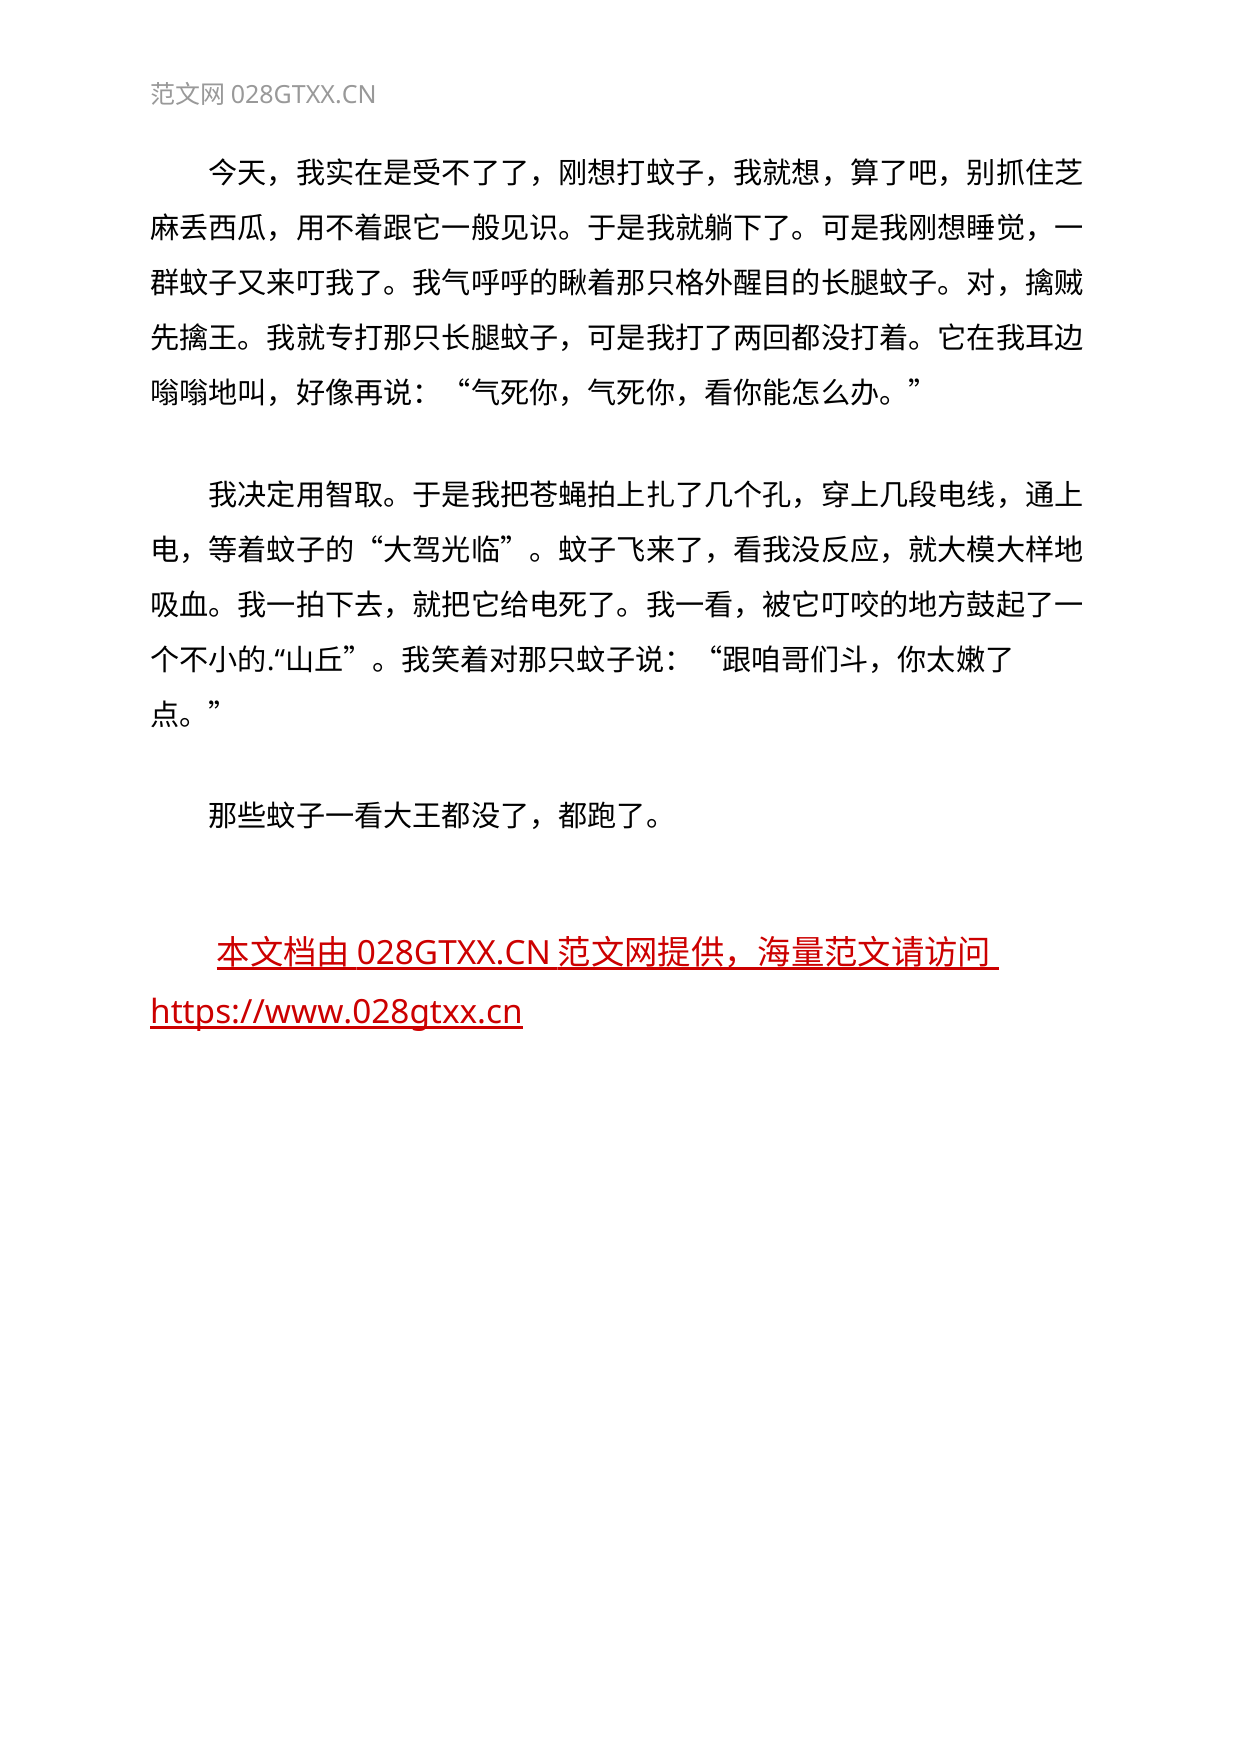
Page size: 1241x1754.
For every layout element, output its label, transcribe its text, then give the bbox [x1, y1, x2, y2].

text 那些蚊子一看大王都没了，都跑了。 [150, 793, 1090, 835]
text 本文档由028GTXX.CN范文网提供，海量范文请访问 https://www.028gtxx.cn [150, 926, 1090, 1033]
text 今天，我实在是受不了了，刚想打蚊子，我就想，算了吧，别抓住芝麻丢西瓜，用不着跟它一般见识。于是我就躺下了。可是我刚想睡觉，一群蚊子又来叮我了。我气呼呼的瞅着那只格外醒目的长腿蚊子。对，擒贼先擒王。我就专打那只长腿蚊子，可是我打了两回都没打着。它在我耳边嗡嗡地叫，好像再说：“气死你，气死你，看你能怎么办。” [150, 150, 1090, 412]
text 我决定用智取。于是我把苍蝇拍上扎了几个孔，穿上几段电线，通上电，等着蚊子的“大驾光临”。蚊子飞来了，看我没反应，就大模大样地吸血。我一拍下去，就把它给电死了。我一看，被它叮咬的地方鼓起了一个不小的.“山丘”。我笑着对那只蚊子说：“跟咱哥们斗，你太嫩了点。” [150, 471, 1090, 733]
